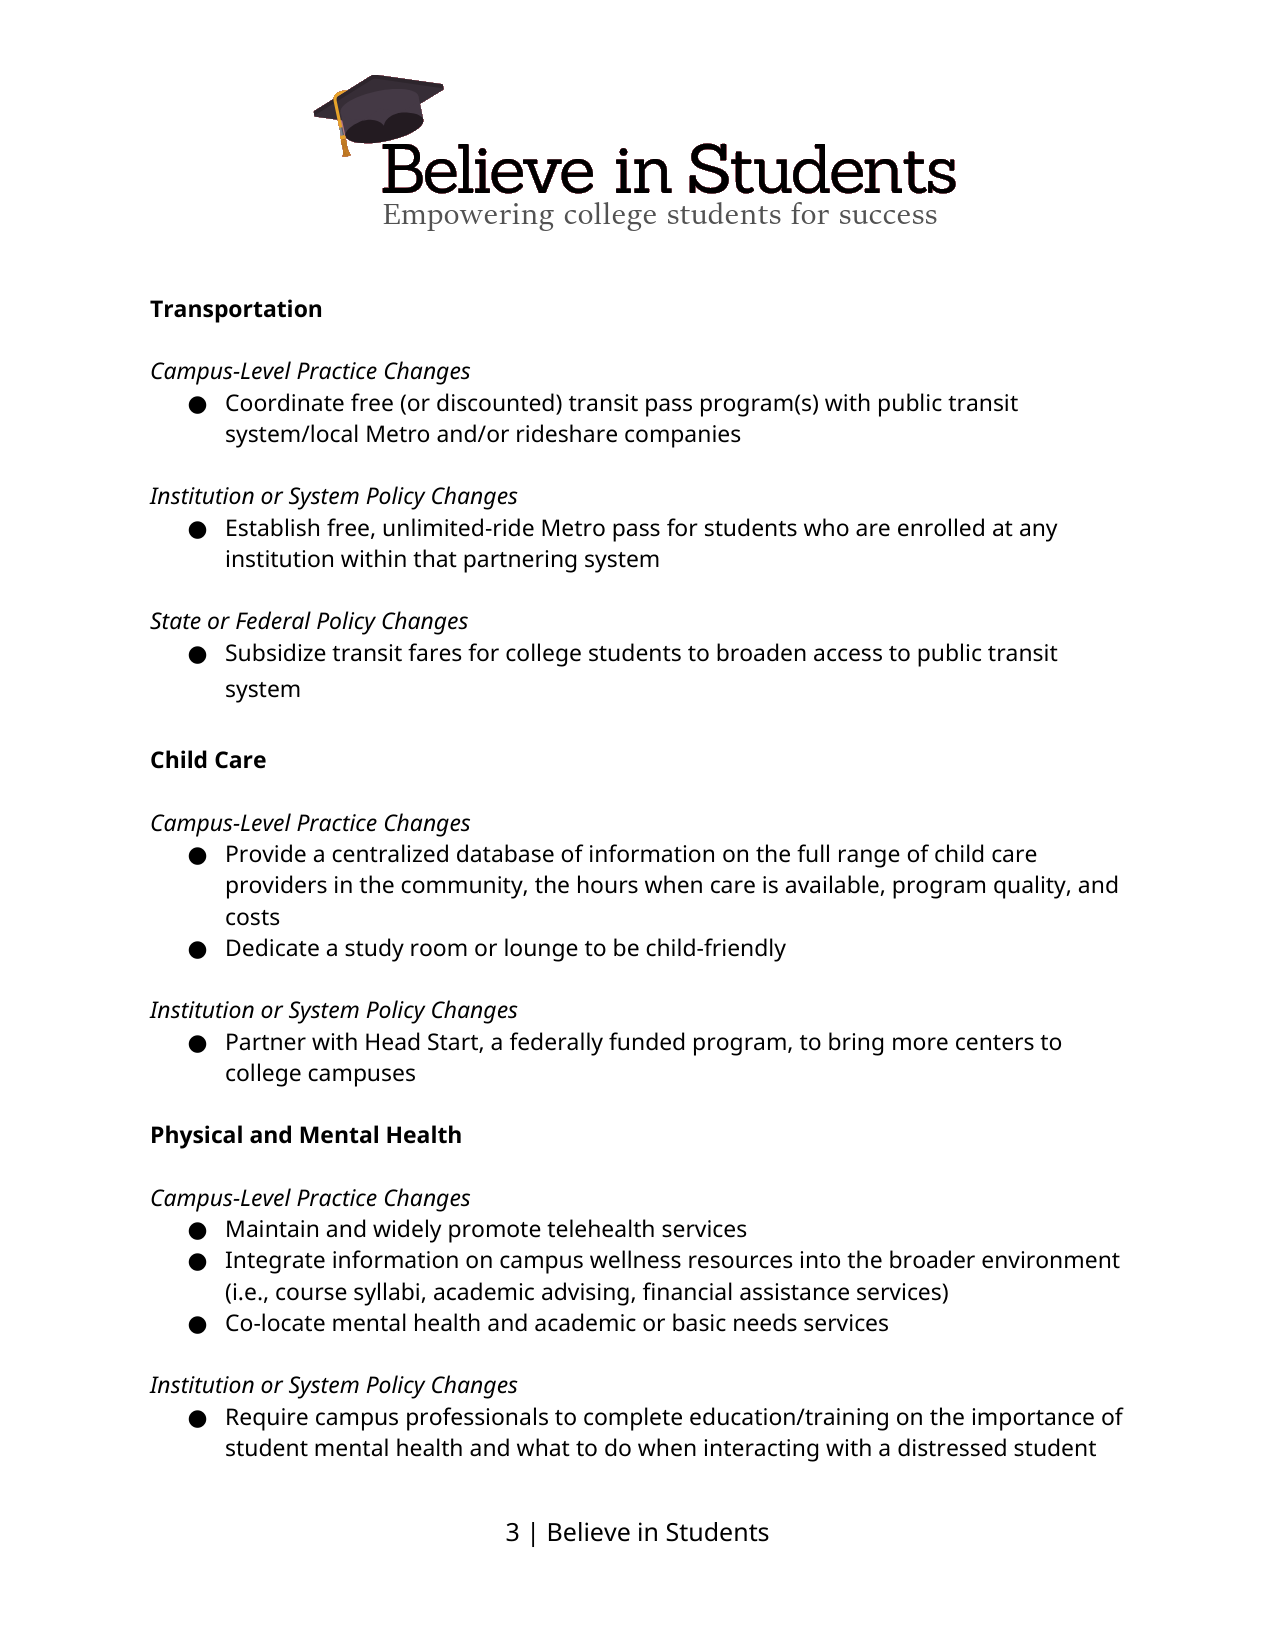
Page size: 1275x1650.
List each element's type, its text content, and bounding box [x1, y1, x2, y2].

list Establish free, unlimited-ride Metro pass for students who are enrolled at any institution within that partnering system [187, 512, 1125, 574]
text Institution or System Policy Changes [150, 480, 1125, 512]
list Subsidize transit fares for college students to broaden access to public transit system [187, 637, 1125, 704]
text Child Care [150, 744, 1125, 776]
list Co-locate mental health and academic or basic needs services [187, 1307, 1125, 1338]
picture [313, 75, 962, 258]
list Maintain and widely promote telehealth services [187, 1213, 1125, 1244]
text Institution or System Policy Changes [150, 994, 1125, 1026]
text Campus-Level Practice Changes [150, 1182, 1125, 1213]
list Provide a centralized database of information on the full range of child care providers in the community, the hours when care is available, program quality, and costs [187, 838, 1125, 932]
text Campus-Level Practice Changes [150, 807, 1125, 838]
text Campus-Level Practice Changes [150, 355, 1125, 387]
list Partner with Head Start, a federally funded program, to bring more centers to college campuses [187, 1026, 1125, 1088]
list Integrate information on campus wellness resources into the broader environment (i.e., course syllabi, academic advising, financial assistance services) [187, 1244, 1125, 1307]
text Transportation [150, 293, 1125, 324]
text State or Federal Policy Changes [150, 605, 1125, 637]
text Physical and Mental Health [150, 1119, 1125, 1151]
list Coordinate free (or discounted) transit pass program(s) with public transit system/local Metro and/or rideshare companies [187, 387, 1125, 449]
text Institution or System Policy Changes [150, 1369, 1125, 1401]
list Dedicate a study room or lounge to be child-friendly [187, 932, 1125, 963]
list Require campus professionals to complete education/training on the importance of student mental health and what to do when interacting with a distressed student [187, 1401, 1125, 1463]
